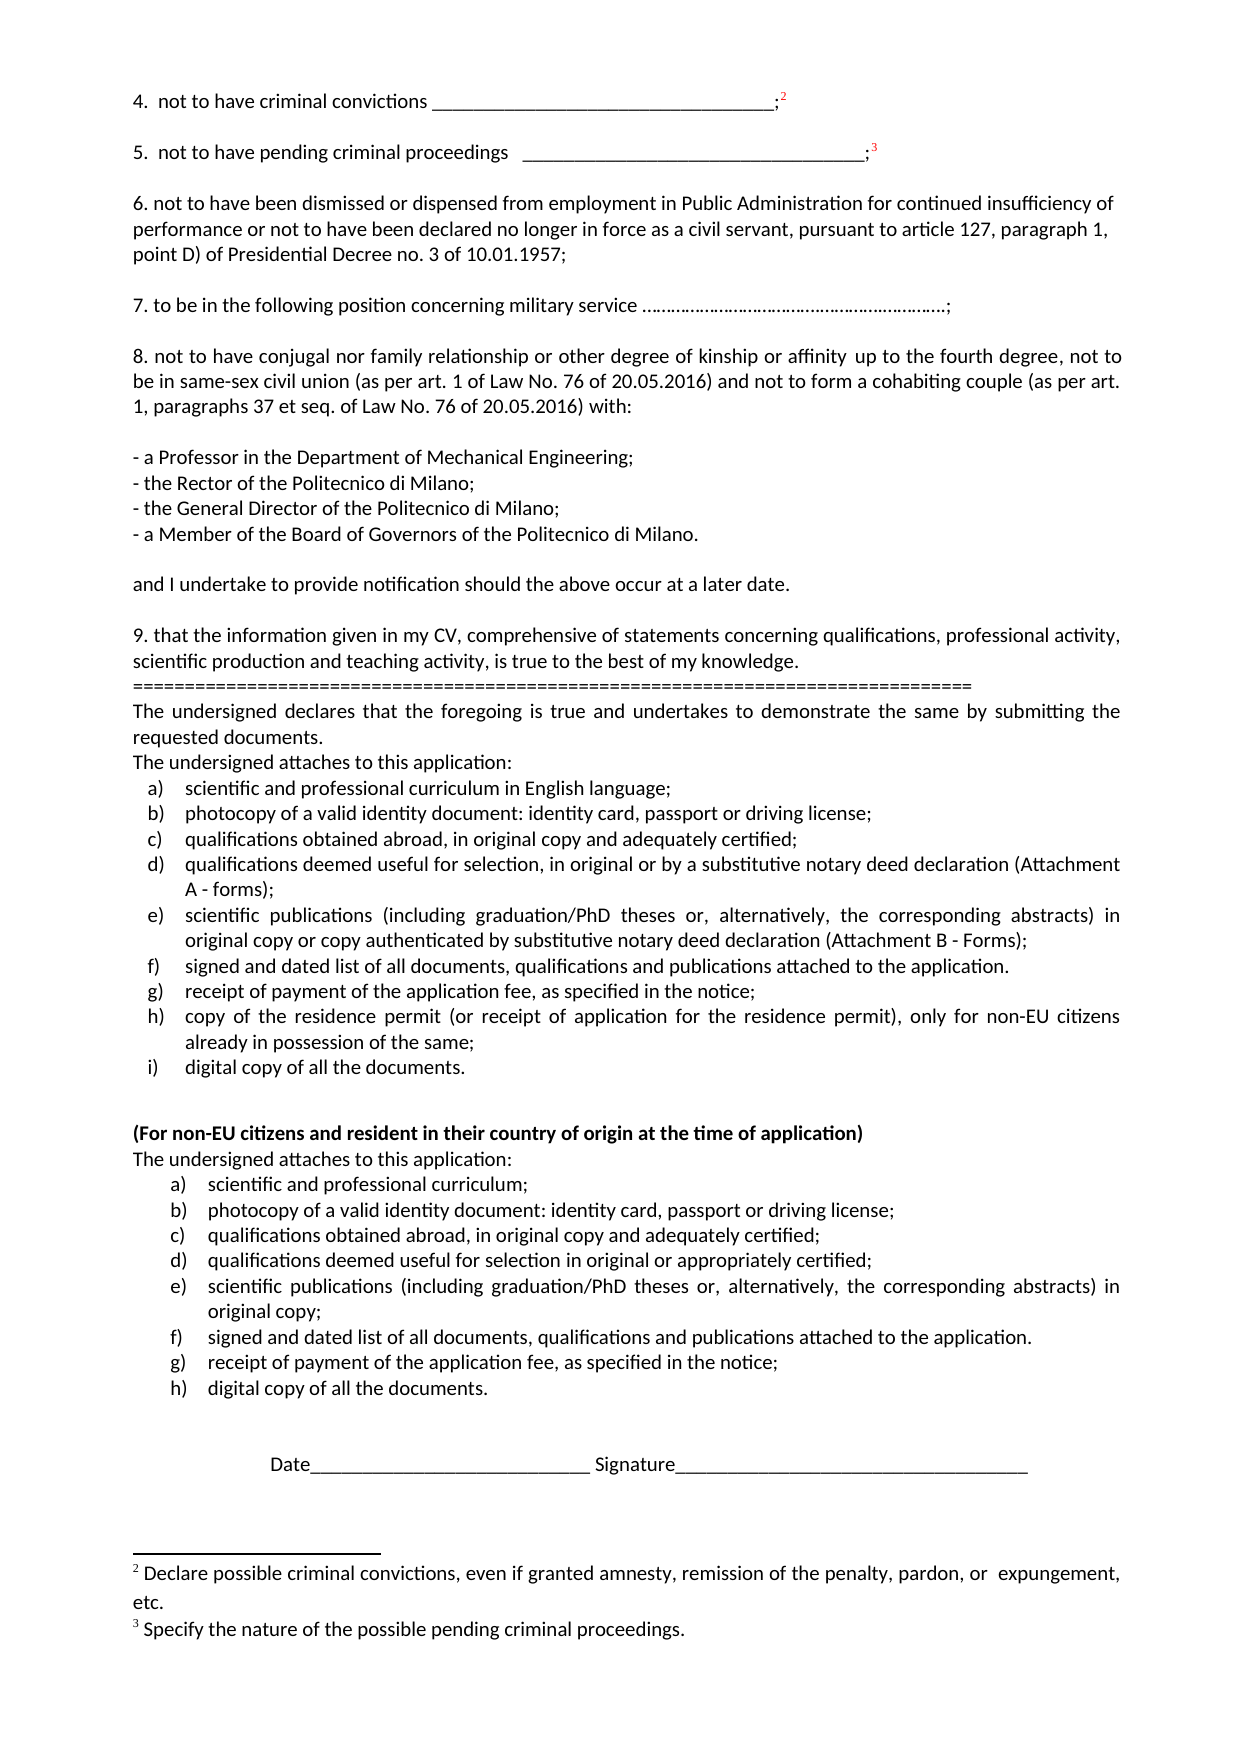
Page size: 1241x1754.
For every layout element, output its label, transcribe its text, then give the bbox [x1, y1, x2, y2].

text The undersigned attaches to this application: [133, 1146, 1122, 1171]
list qualifications deemed useful for selection, in original or by a substitutive notary deed declaration (Attachment A - forms); [147, 851, 1122, 902]
text - the General Director of the Politecnico di Milano; [133, 495, 1122, 521]
list signed and dated list of all documents, qualifications and publications attached to the application. [170, 1324, 1122, 1349]
text and I undertake to provide notification should the above occur at a later date. [133, 572, 1122, 597]
text - the Rector of the Politecnico di Milano; [133, 470, 1122, 495]
list receipt of payment of the application fee, as specified in the notice; [170, 1349, 1122, 1375]
text (For non-EU citizens and resident in their country of origin at the time of application) [133, 1121, 1122, 1146]
list digital copy of all the documents. [147, 1054, 1122, 1080]
text ================================================================================= [133, 673, 1122, 699]
list scientific publications (including graduation/PhD theses or, alternatively, the corresponding abstracts) in original copy or copy authenticated by substitutive notary deed declaration (Attachment B - Forms); [147, 902, 1122, 953]
text 6. not to have been dismissed or dispensed from employment in Public Administration for continued insufficiency of performance or not to have been declared no longer in force as a civil servant, pursuant to article 127, paragraph 1, point D) of Presidential Decree no. 3 of 10.01.1957; [133, 190, 1122, 267]
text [133, 1451, 1122, 1476]
list receipt of payment of the application fee, as specified in the notice; [147, 978, 1122, 1004]
list copy of the residence permit (or receipt of application for the residence permit), only for non-EU citizens already in possession of the same; [147, 1004, 1122, 1054]
list qualifications obtained abroad, in original copy and adequately certified; [170, 1222, 1122, 1248]
text 7. to be in the following position concerning military service ……………………………….………….………….; [133, 292, 1122, 317]
list scientific and professional curriculum in English language; [147, 775, 1122, 800]
list scientific and professional curriculum; [170, 1171, 1122, 1197]
text - a Member of the Board of Governors of the Politecnico di Milano. [133, 521, 1122, 546]
list photocopy of a valid identity document: identity card, passport or driving license; [147, 800, 1122, 826]
list scientific publications (including graduation/PhD theses or, alternatively, the corresponding abstracts) in original copy; [170, 1273, 1122, 1324]
text - a Professor in the Department of Mechanical Engineering; [133, 444, 1122, 470]
text The undersigned declares that the foregoing is true and undertakes to demonstrate the same by submitting the requested documents. [133, 699, 1122, 749]
text 9. that the information given in my CV, comprehensive of statements concerning qualifications, professional activity, scientific production and teaching activity, is true to the best of my knowledge. [133, 622, 1122, 673]
text The undersigned attaches to this application: [133, 749, 1122, 775]
list digital copy of all the documents. [170, 1375, 1122, 1400]
list signed and dated list of all documents, qualifications and publications attached to the application. [147, 953, 1122, 978]
list qualifications deemed useful for selection in original or appropriately certified; [170, 1248, 1122, 1273]
text 5. not to have pending criminal proceedings _________________________________; [133, 139, 1122, 165]
text 4. not to have criminal convictions _________________________________; [133, 89, 1122, 114]
list photocopy of a valid identity document: identity card, passport or driving license; [170, 1197, 1122, 1222]
list qualifications obtained abroad, in original copy and adequately certified; [147, 826, 1122, 851]
text 8. not to have conjugal nor family relationship or other degree of kinship or affinity up to the fourth degree, not to be in same-sex civil union (as per art. 1 of Law No. 76 of 20.05.2016) and not to form a cohabiting couple (as per art. 1, paragraphs 37 et seq. of Law No. 76 of 20.05.2016) with: [133, 343, 1122, 419]
